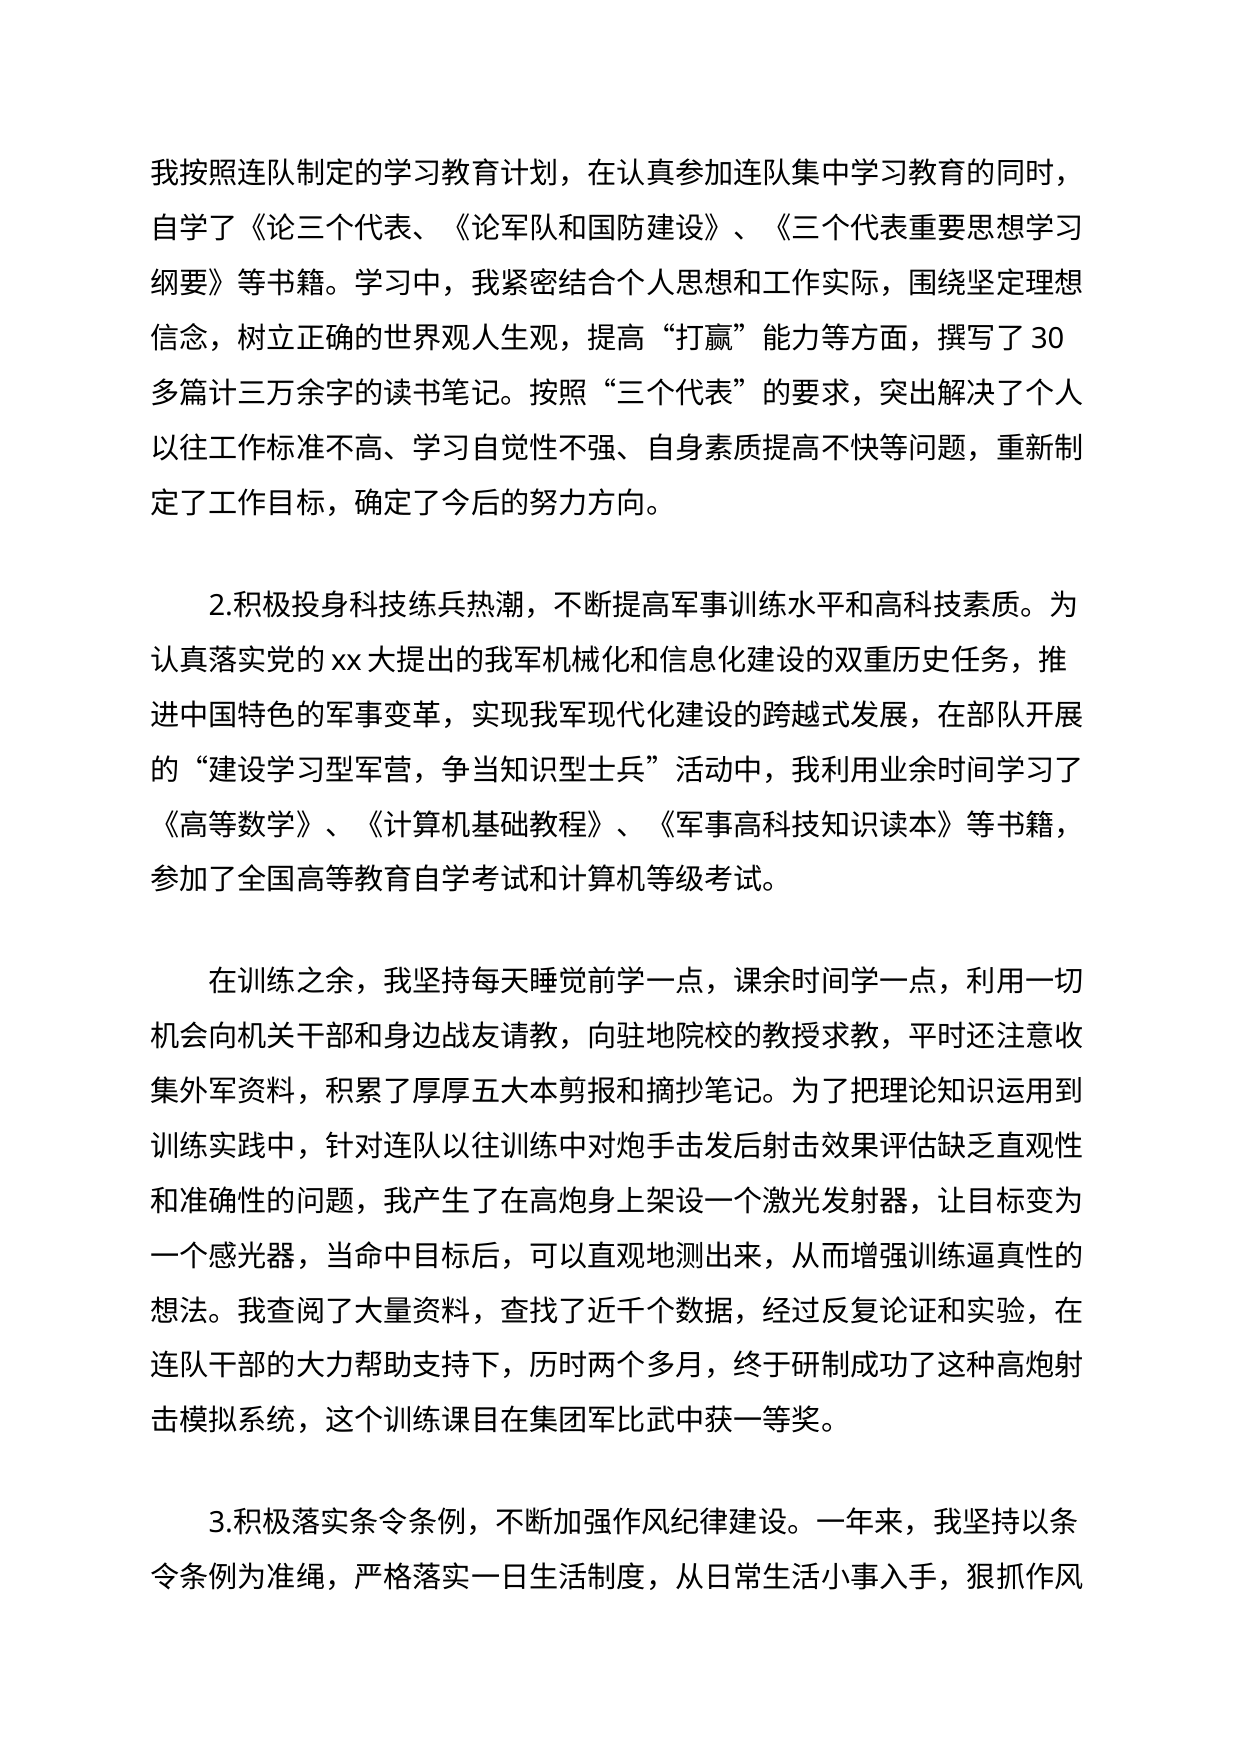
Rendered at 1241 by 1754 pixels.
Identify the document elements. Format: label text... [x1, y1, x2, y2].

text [150, 1499, 1090, 1596]
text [150, 150, 1090, 522]
text 在训练之余，我坚持每天睡觉前学一点，课余时间学一点，利用一切机会向机关干部和身边战友请教，向驻地院校的教授求教，平时还注意收集外军资料，积累了厚厚五大本剪报和摘抄笔记。为了把理论知识运用到训练实践中，针对连队以往训练中对炮手击发后射击效果评估缺乏直观性和准确性的问题，我产生了在高炮身上架设一个激光发射器，让目标变为一个感光器，当命中目标后，可以直观地测出来，从而增强训练逼真性的想法。我查阅了大量资料，查找了近千个数据，经过反复论证和实验，在连队干部的大力帮助支持下，历时两个多月，终于研制成功了这种高炮射击模拟系统，这个训练课目在集团军比武中获一等奖。 [150, 958, 1090, 1439]
text 2.积极投身科技练兵热潮，不断提高军事训练水平和高科技素质。为认真落实党的xx大提出的我军机械化和信息化建设的双重历史任务，推进中国特色的军事变革，实现我军现代化建设的跨越式发展，在部队开展的“建设学习型军营，争当知识型士兵”活动中，我利用业余时间学习了《高等数学》、《计算机基础教程》、《军事高科技知识读本》等书籍，参加了全国高等教育自学考试和计算机等级考试。 [150, 581, 1090, 898]
